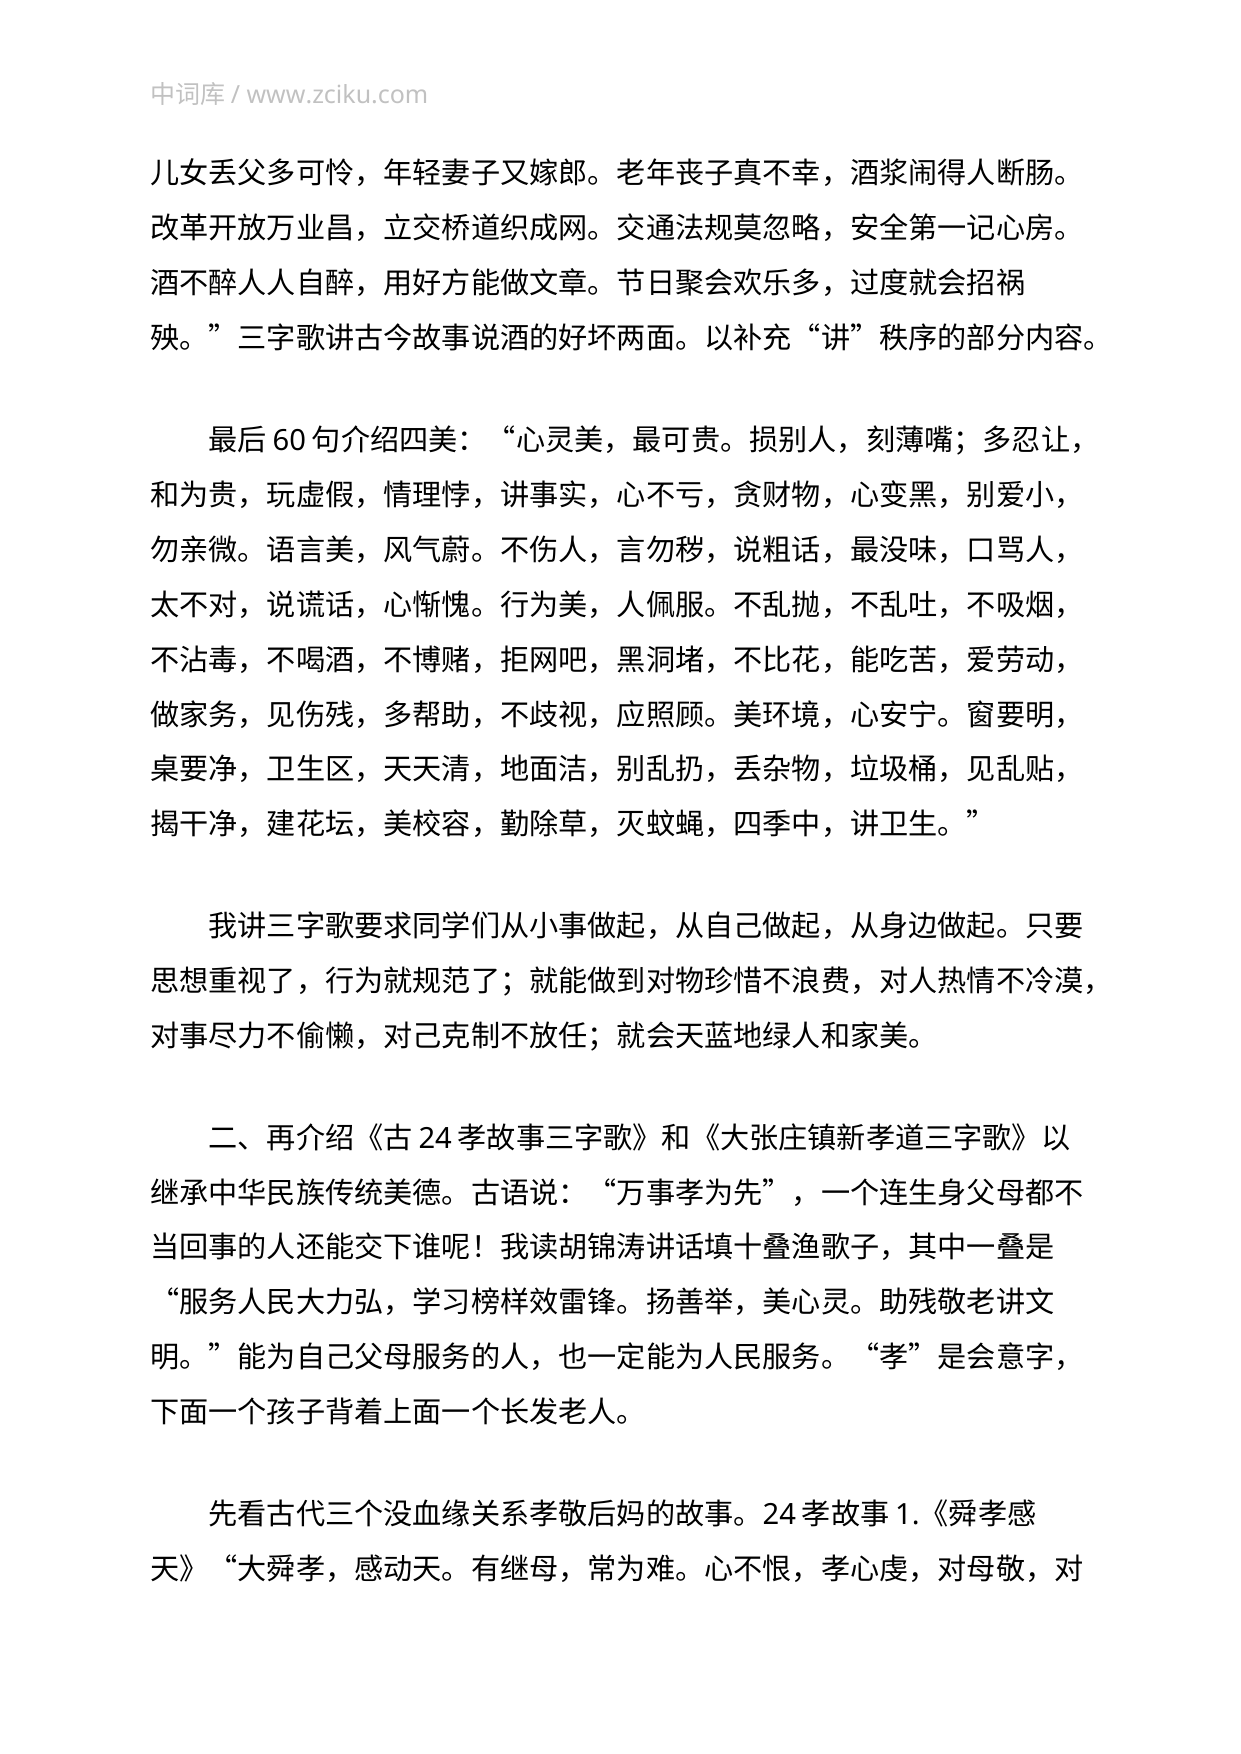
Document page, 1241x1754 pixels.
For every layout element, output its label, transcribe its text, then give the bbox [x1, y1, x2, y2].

text 最后60句介绍四美：“心灵美，最可贵。损别人，刻薄嘴；多忍让，和为贵，玩虚假，情理悖，讲事实，心不亏，贪财物，心变黑，别爱小，勿亲微。语言美，风气蔚。不伤人，言勿秽，说粗话，最没味，口骂人，太不对，说谎话，心惭愧。行为美，人佩服。不乱抛，不乱吐，不吸烟，不沾毒，不喝酒，不博赌，拒网吧，黑洞堵，不比花，能吃苦，爱劳动，做家务，见伤残，多帮助，不歧视，应照顾。美环境，心安宁。窗要明，桌要净，卫生区，天天清，地面洁，别乱扔，丢杂物，垃圾桶，见乱贴，揭干净，建花坛，美校容，勤除草，灭蚊蝇，四季中，讲卫生。” [150, 416, 1090, 843]
text 二、再介绍《古24孝故事三字歌》和《大张庄镇新孝道三字歌》以继承中华民族传统美德。古语说：“万事孝为先”，一个连生身父母都不当回事的人还能交下谁呢！我读胡锦涛讲话填十叠渔歌子，其中一叠是“服务人民大力弘，学习榜样效雷锋。扬善举，美心灵。助残敬老讲文明。”能为自己父母服务的人，也一定能为人民服务。“孝”是会意字，下面一个孩子背着上面一个长发老人。 [150, 1114, 1090, 1431]
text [150, 1491, 1090, 1588]
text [150, 150, 1090, 357]
text 我讲三字歌要求同学们从小事做起，从自己做起，从身边做起。只要思想重视了，行为就规范了；就能做到对物珍惜不浪费，对人热情不冷漠，对事尽力不偷懒，对己克制不放任；就会天蓝地绿人和家美。 [150, 903, 1090, 1055]
